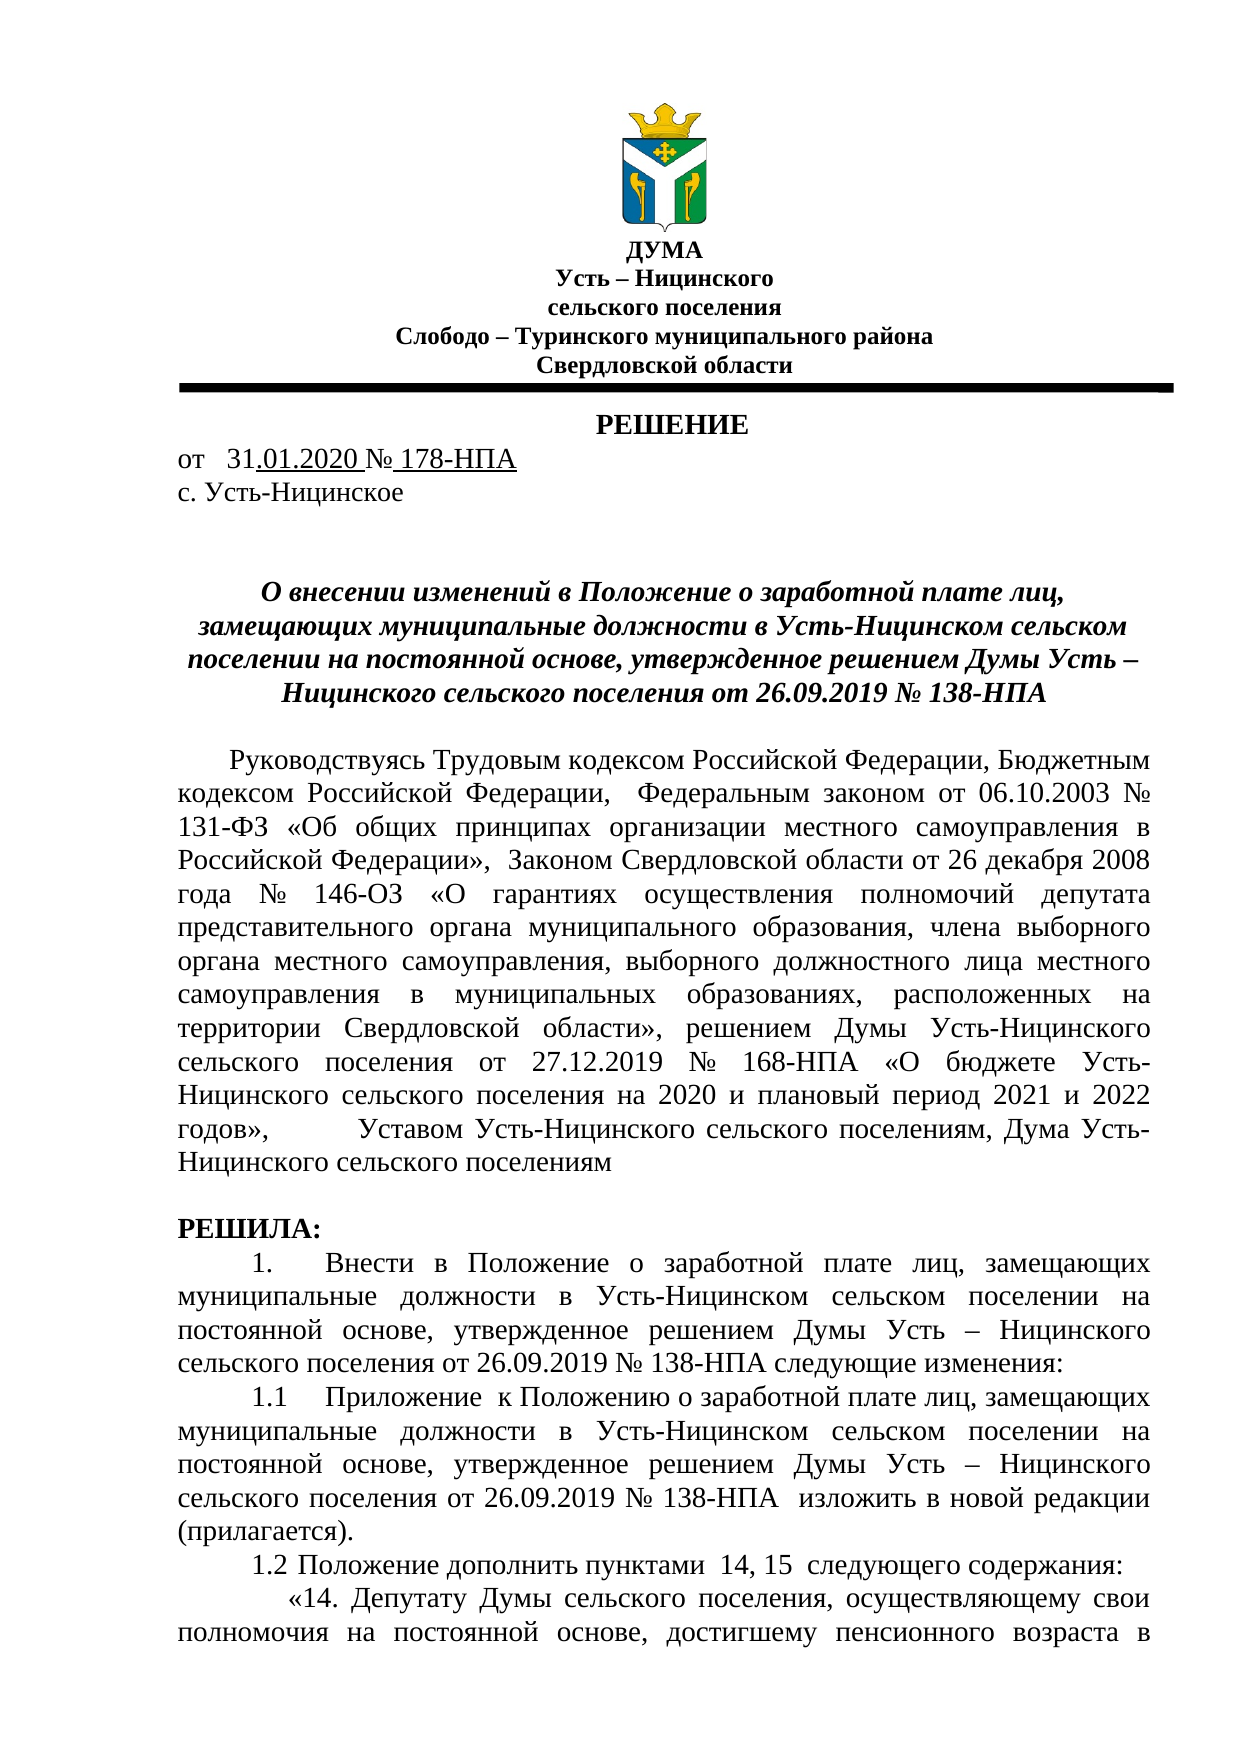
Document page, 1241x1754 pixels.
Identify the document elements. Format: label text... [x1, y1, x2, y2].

table_header [189, 104, 1140, 235]
list Положение дополнить пунктами 14, 15 следующего содержания: [251, 1547, 1152, 1580]
text О внесении изменений в Положение о заработной плате лиц, замещающих муниципальные должности в Усть-Ницинском сельском поселении на постоянной основе, утвержденное решением Думы Усть – Ницинского сельского поселения от 26.09.2019 № 138-НПА [177, 574, 1152, 708]
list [177, 1580, 1152, 1647]
picture [622, 103, 707, 232]
text РЕШЕНИЕ [177, 122, 1043, 441]
list Внести в Положение о заработной плате лиц, замещающих муниципальные должности в Усть-Ницинском сельском поселении на постоянной основе, утвержденное решением Думы Усть – Ницинского сельского поселения от 26.09.2019 № 138-НПА следующие изменения: [177, 1245, 1152, 1379]
list Приложение к Положению о заработной плате лиц, замещающих муниципальные должности в Усть-Ницинском сельском поселении на постоянной основе, утвержденное решением Думы Усть – Ницинского сельского поселения от 26.09.2019 № 138-НПА изложить в новой редакции (прилагается). [177, 1379, 1152, 1547]
table_cell ДУМА Усть – Ницинского сельского поселения Слободо – Туринского муниципального района Свердловской области [189, 235, 1140, 407]
text от 31.01.2020 № 178-НПА [177, 441, 1152, 474]
text Руководствуясь Трудовым кодексом Российской Федерации, Бюджетным кодексом Российской Федерации, Федеральным законом от 06.10.2003 № 131-ФЗ «Об общих принципах организации местного самоуправления в Российской Федерации», Законом Свердловской области от 26 декабря 2008 года № 146-ОЗ «О гарантиях осуществления полномочий депутата представительного органа муниципального образования, члена выборного органа местного самоуправления, выборного должностного лица местного самоуправления в муниципальных образованиях, расположенных на территории Свердловской области», решением Думы Усть-Ницинского сельского поселения от 27.12.2019 № 168-НПА «О бюджете Усть-Ницинского сельского поселения на 2020 и плановый период 2021 и 2022 годов», Уставом Усть-Ницинского сельского поселениям, Дума Усть-Ницинского сельского поселениям [177, 742, 1152, 1178]
text с. Усть-Ницинское [177, 474, 1152, 507]
text РЕШИЛА: [177, 1211, 1152, 1245]
